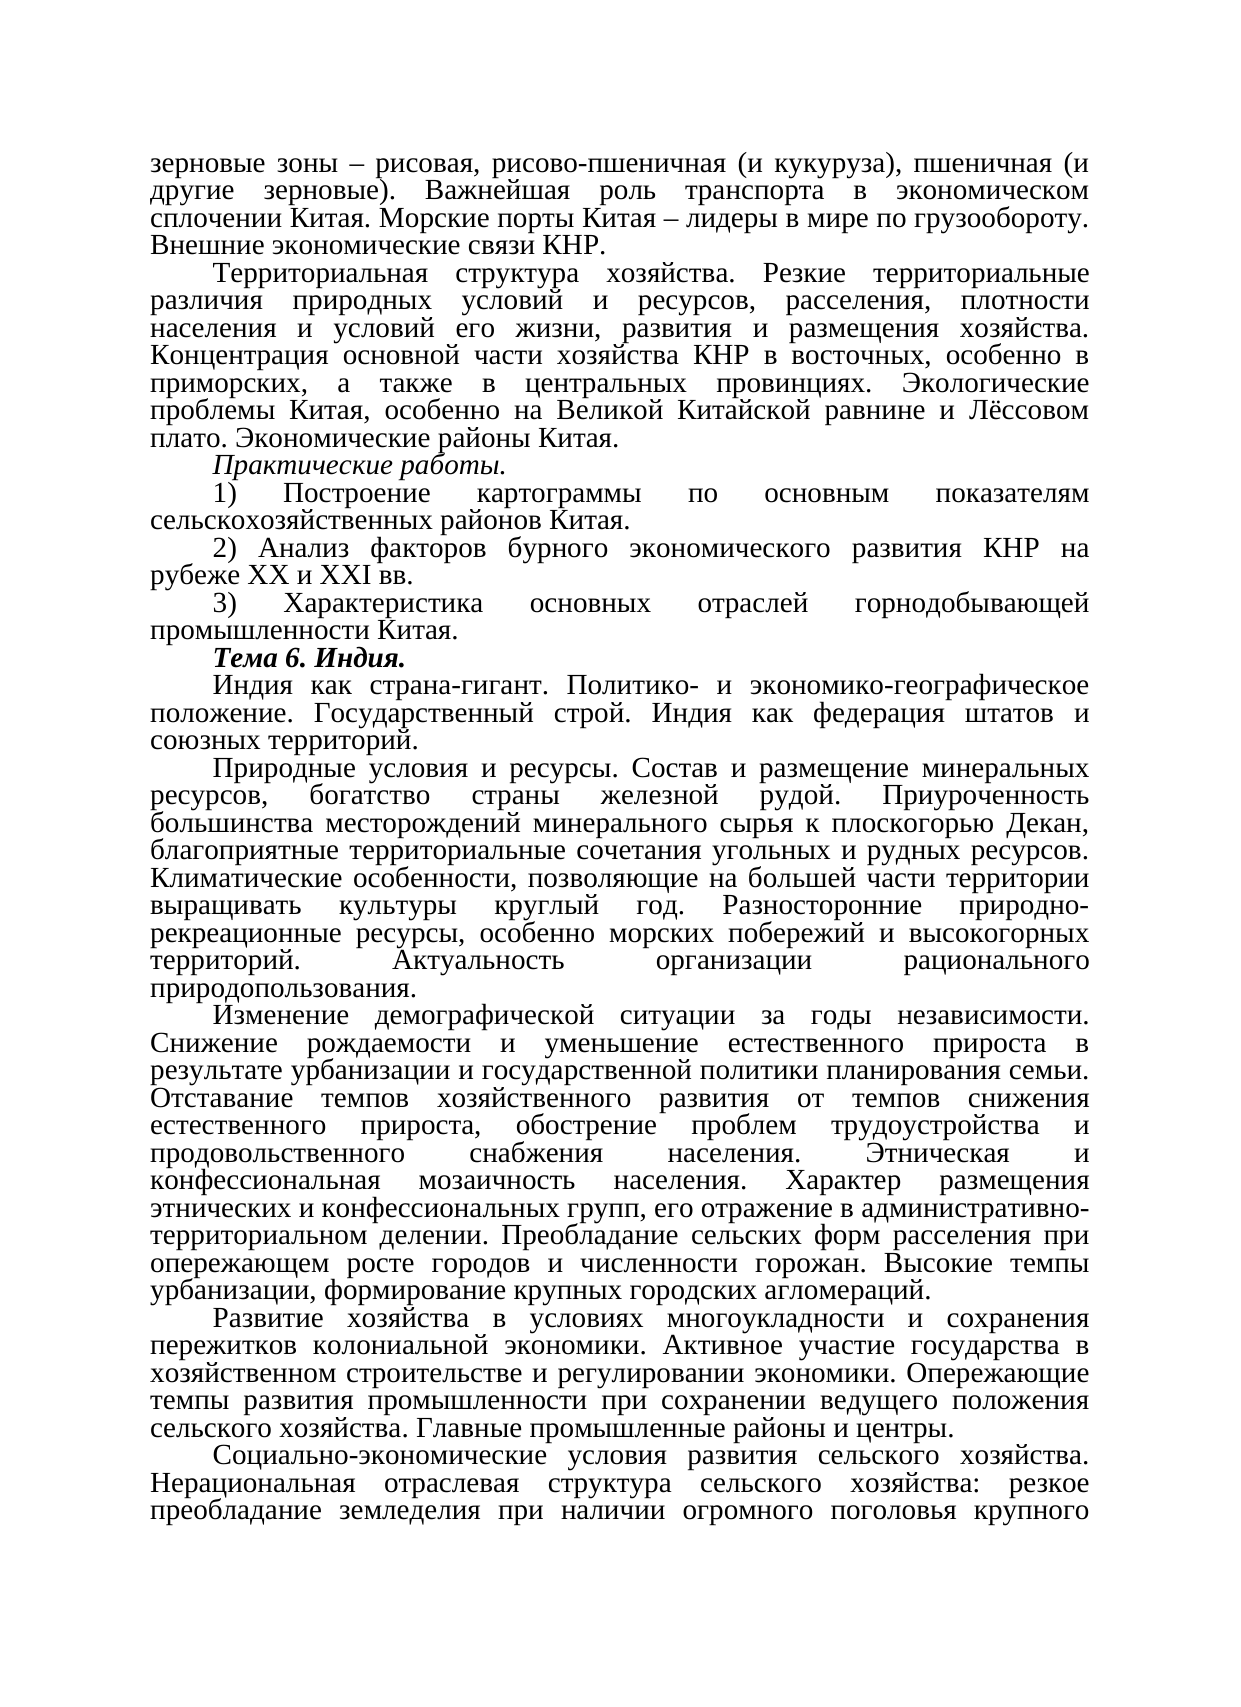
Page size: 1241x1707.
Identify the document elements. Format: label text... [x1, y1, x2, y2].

text 2) Анализ факторов бурного экономического развития КНР на рубеже XX и XXI вв. [150, 535, 1090, 590]
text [150, 1442, 1090, 1525]
text Тема 6. Индия. [150, 645, 1090, 672]
text 3) Характеристика основных отраслей горнодобывающей промышленности Китая. [150, 590, 1090, 645]
text 1) Построение картограммы по основным показателям сельскохозяйственных районов Китая. [150, 480, 1090, 535]
text Природные условия и ресурсы. Состав и размещение минеральных ресурсов, богатство страны железной рудой. Приуроченность большинства месторождений минерального сырья к плоскогорью Декан, благоприятные территориальные сочетания угольных и рудных ресурсов. Климатические особенности, позволяющие на большей части территории выращивать культуры круглый год. Разносторонние природно-рекреационные ресурсы, особенно морских побережий и высокогорных территорий. Актуальность организации рационального природопользования. [150, 755, 1090, 1002]
text Изменение демографической ситуации за годы независимости. Снижение рождаемости и уменьшение естественного прироста в результате урбанизации и государственной политики планирования семьи. Отставание темпов хозяйственного развития от темпов снижения естественного прироста, обострение проблем трудоустройства и продовольственного снабжения населения. Этническая и конфессиональная мозаичность населения. Характер размещения этнических и конфессиональных групп, его отражение в административно-территориальном делении. Преобладание сельских форм расселения при опережающем росте городов и численности горожан. Высокие темпы урбанизации, формирование крупных городских агломераций. [150, 1002, 1090, 1305]
text Индия как страна-гигант. Политико- и экономико-географическое положение. Государственный строй. Индия как федерация штатов и союзных территорий. [150, 672, 1090, 755]
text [150, 150, 1090, 260]
text Практические работы. [150, 452, 1090, 480]
text Развитие хозяйства в условиях многоукладности и сохранения пережитков колониальной экономики. Активное участие государства в хозяйственном строительстве и регулировании экономики. Опережающие темпы развития промышленности при сохранении ведущего положения сельского хозяйства. Главные промышленные районы и центры. [150, 1305, 1090, 1442]
text Территориальная структура хозяйства. Резкие территориальные различия природных условий и ресурсов, расселения, плотности населения и условий его жизни, развития и размещения хозяйства. Концентрация основной части хозяйства КНР в восточных, особенно в приморских, а также в центральных провинциях. Экологические проблемы Китая, особенно на Великой Китайской равнине и Лёссовом плато. Экономические районы Китая. [150, 260, 1090, 452]
